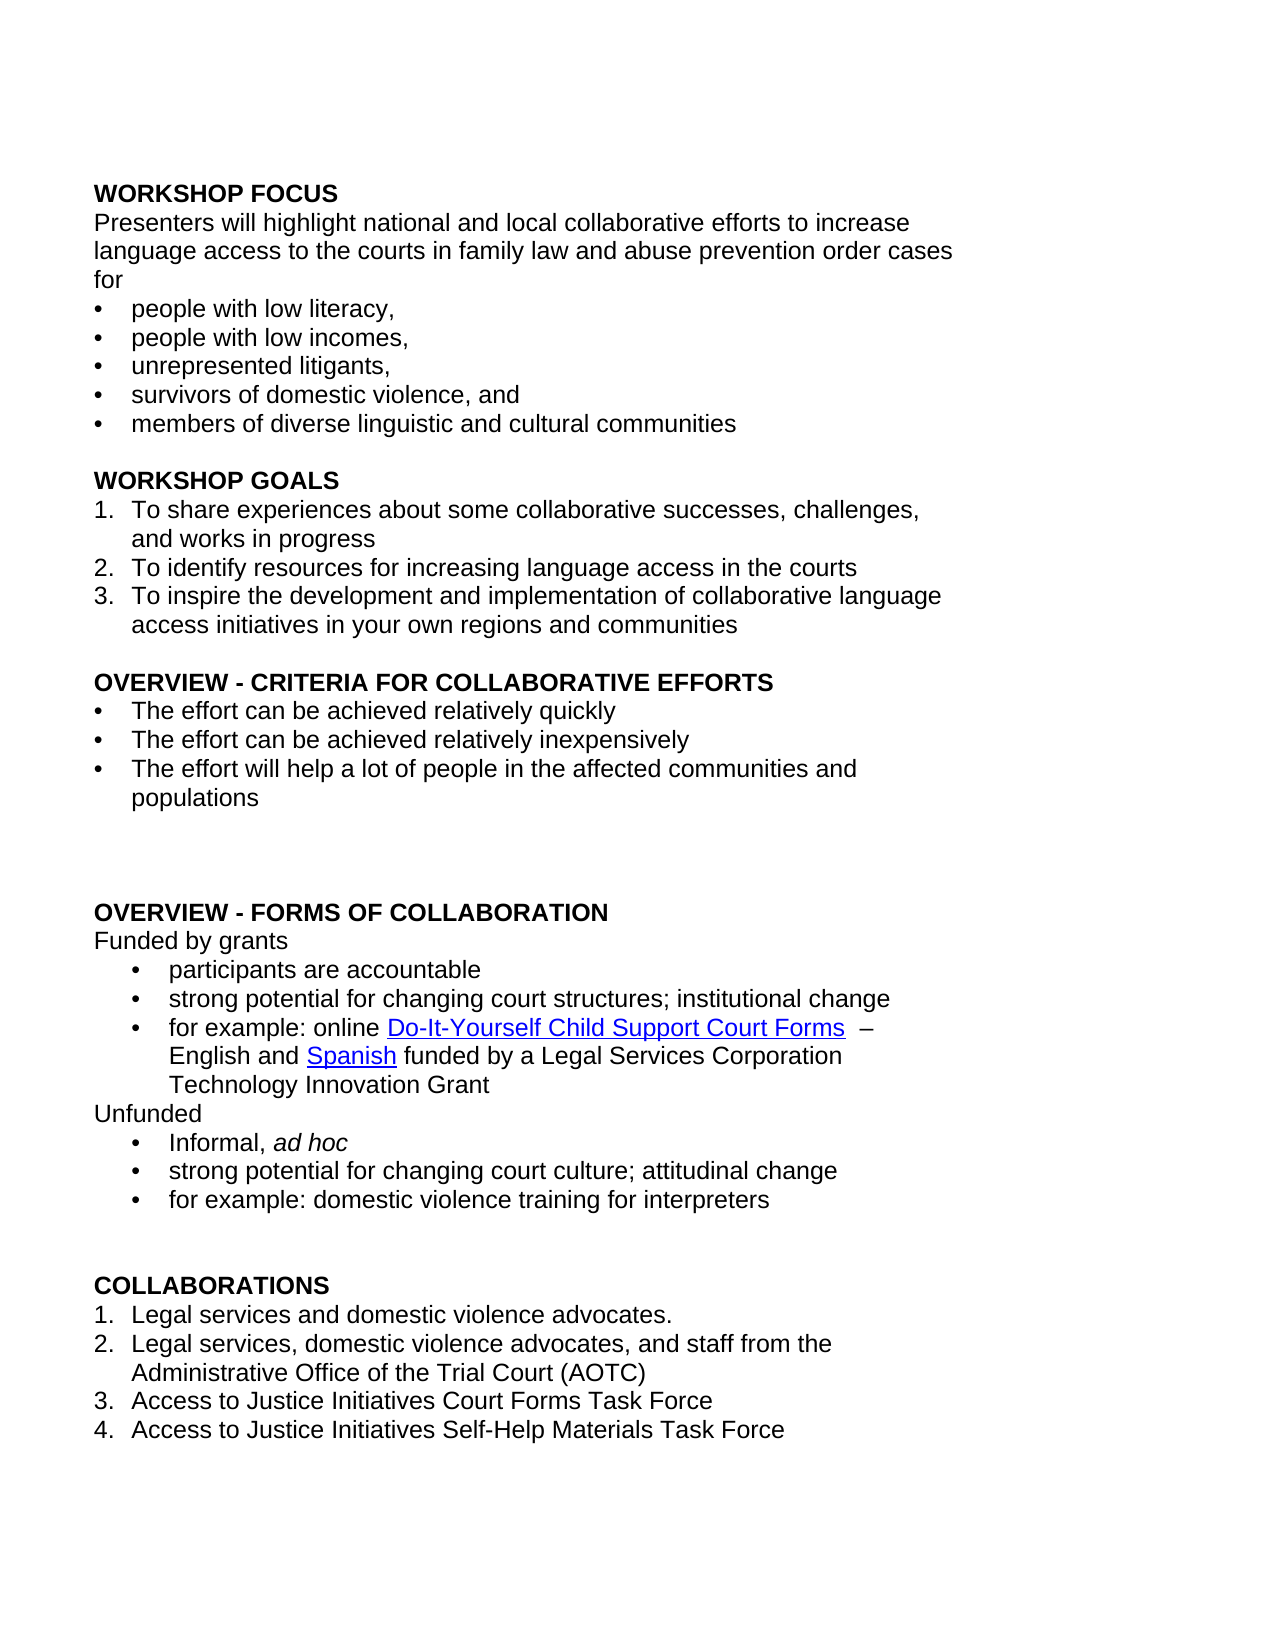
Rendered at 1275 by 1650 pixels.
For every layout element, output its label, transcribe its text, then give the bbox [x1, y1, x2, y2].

text OVERVIEW - FORMS OF COLLABORATION [94, 897, 956, 926]
text WORKSHOP GOALS [94, 466, 956, 495]
list Legal services and domestic violence advocates. [94, 1300, 956, 1329]
list To inspire the development and implementation of collaborative language access initiatives in your own regions and communities [94, 581, 956, 639]
list To share experiences about some collaborative successes, challenges, and works in progress [94, 495, 956, 552]
list members of diverse linguistic and cultural communities [94, 409, 956, 437]
list The effort can be achieved relatively quickly [94, 696, 956, 725]
list strong potential for changing court culture; attitudinal change [131, 1156, 956, 1185]
list survivors of domestic violence, and [94, 380, 956, 409]
list participants are accountable [131, 955, 956, 984]
list Informal, ad hoc [131, 1127, 956, 1156]
list Access to Justice Initiatives Court Forms Task Force [94, 1386, 956, 1415]
list unrepresented litigants, [94, 351, 956, 380]
list The effort will help a lot of people in the affected communities and populations [94, 754, 956, 811]
list strong potential for changing court structures; institutional change [131, 984, 956, 1012]
list To identify resources for increasing language access in the courts [94, 552, 956, 581]
list The effort can be achieved relatively inexpensively [94, 725, 956, 754]
list Legal services, domestic violence advocates, and staff from the Administrative Office of the Trial Court (AOTC) [94, 1329, 956, 1386]
text Unfunded [94, 1099, 956, 1127]
text Funded by grants [94, 926, 956, 955]
list for example: domestic violence training for interpreters [131, 1185, 956, 1214]
text OVERVIEW - CRITERIA FOR COLLABORATIVE EFFORTS [94, 667, 956, 696]
text Presenters will highlight national and local collaborative efforts to increase language access to the courts in family law and abuse prevention order cases for [94, 207, 956, 294]
list people with low incomes, [94, 322, 956, 351]
list Access to Justice Initiatives Self-Help Materials Task Force [94, 1415, 956, 1444]
list for example: online Do-It-Yourself Child Support Court Forms – English and Spanish funded by a Legal Services Corporation Technology Innovation Grant [131, 1012, 956, 1099]
list people with low literacy, [94, 294, 956, 322]
text WORKSHOP FOCUS [94, 179, 956, 207]
text COLLABORATIONS [94, 1271, 956, 1300]
